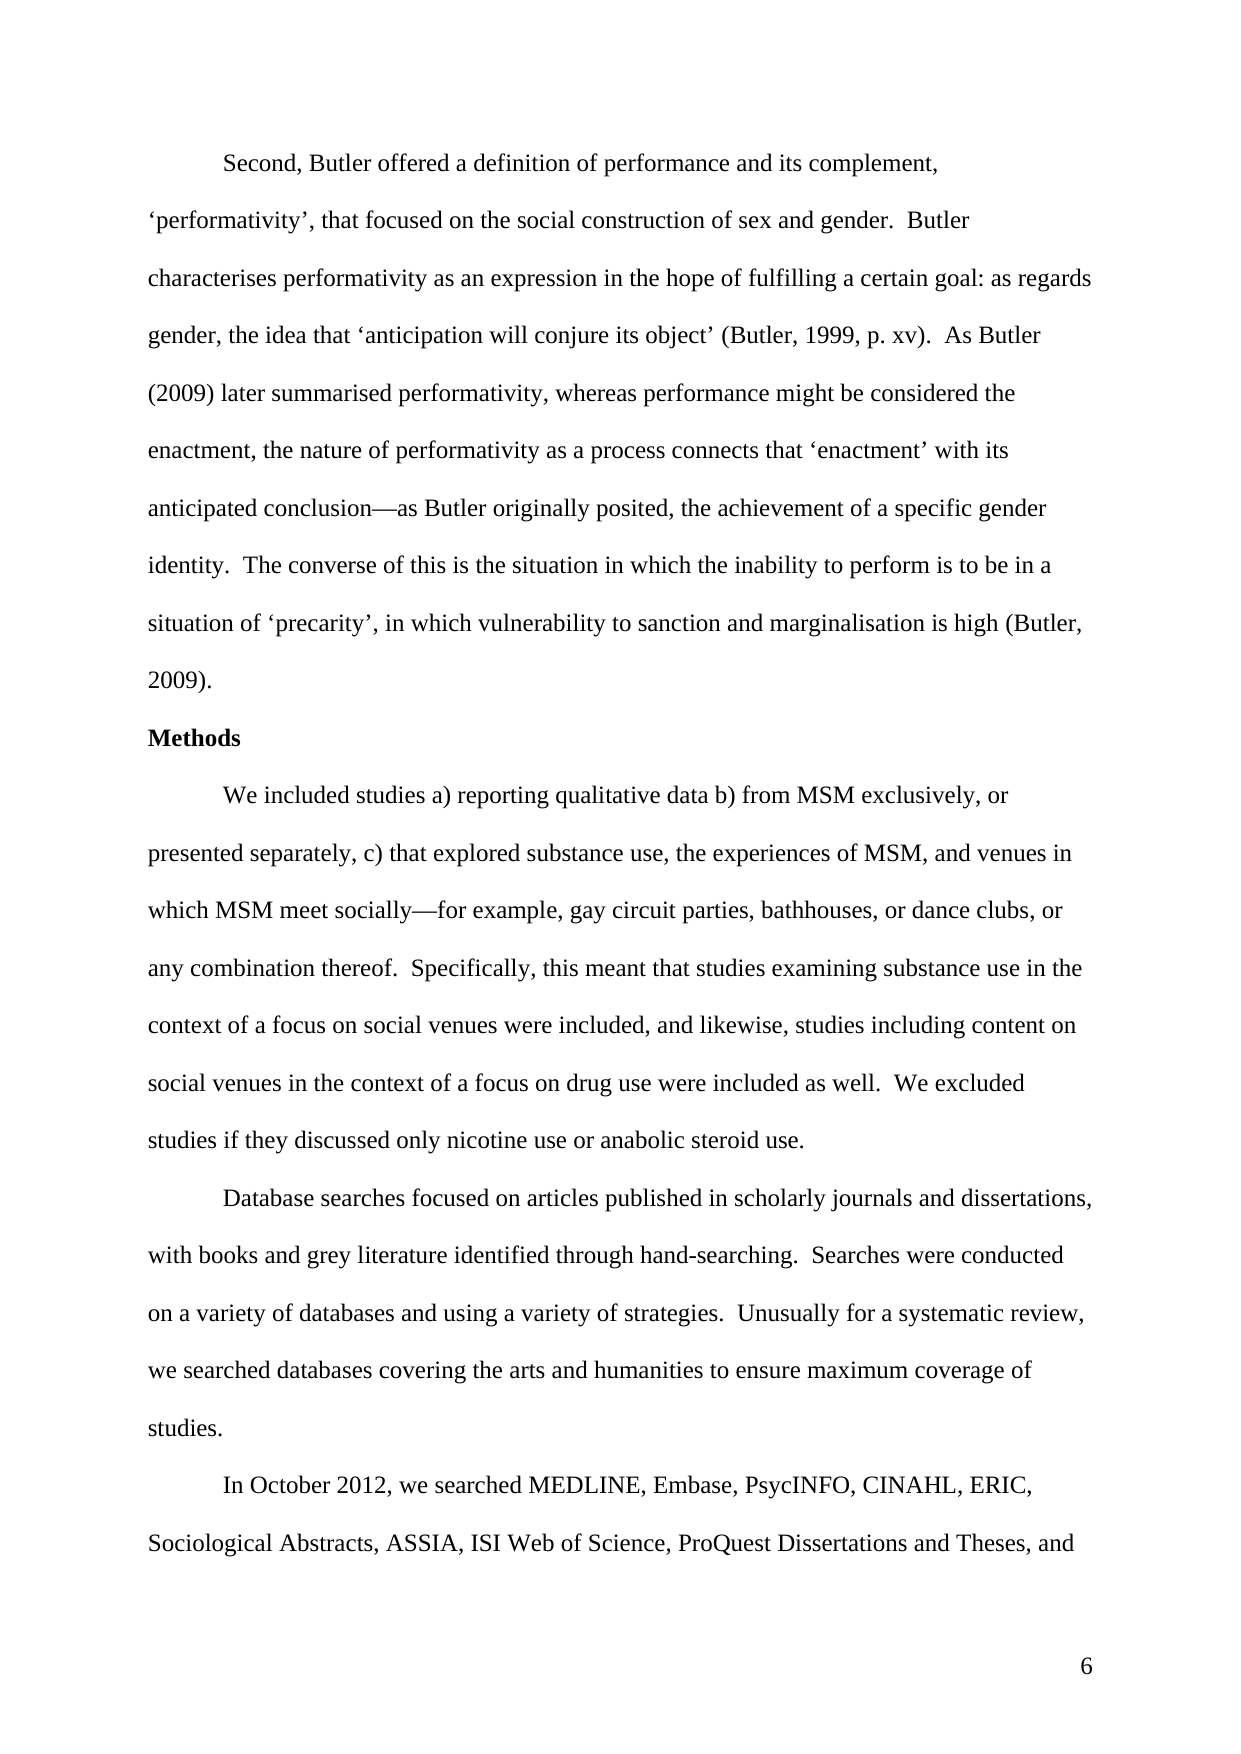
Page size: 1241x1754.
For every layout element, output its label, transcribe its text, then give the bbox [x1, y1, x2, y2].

text Database searches focused on articles published in scholarly journals and dissertations, with books and grey literature identified through hand-searching. Searches were conducted on a variety of databases and using a variety of strategies. Unusually for a systematic review, we searched databases covering the arts and humanities to ensure maximum coverage of studies. [148, 1183, 1092, 1441]
text We included studies a) reporting qualitative data b) from MSM exclusively, or presented separately, c) that explored substance use, the experiences of MSM, and venues in which MSM meet socially—for example, gay circuit parties, bathhouses, or dance clubs, or any combination thereof. Specifically, this meant that studies examining substance use in the context of a focus on social venues were included, and likewise, studies including content on social venues in the context of a focus on drug use were included as well. We excluded studies if they discussed only nicotine use or anabolic steroid use. [148, 780, 1092, 1154]
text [148, 1470, 1092, 1556]
text Methods [148, 723, 1092, 751]
text Second, Butler offered a definition of performance and its complement, ‘performativity’, that focused on the social construction of sex and gender. Butler characterises performativity as an expression in the hope of fulfilling a certain goal: as regards gender, the idea that ‘anticipation will conjure its object’ (Butler, 1999, p. xv). As Butler (2009) later summarised performativity, whereas performance might be considered the enactment, the nature of performativity as a process connects that ‘enactment’ with its anticipated conclusion—as Butler originally posited, the achievement of a specific gender identity. The converse of this is the situation in which the inability to perform is to be in a situation of ‘precarity’, in which vulnerability to sanction and marginalisation is high (Butler, 2009). [148, 148, 1092, 694]
